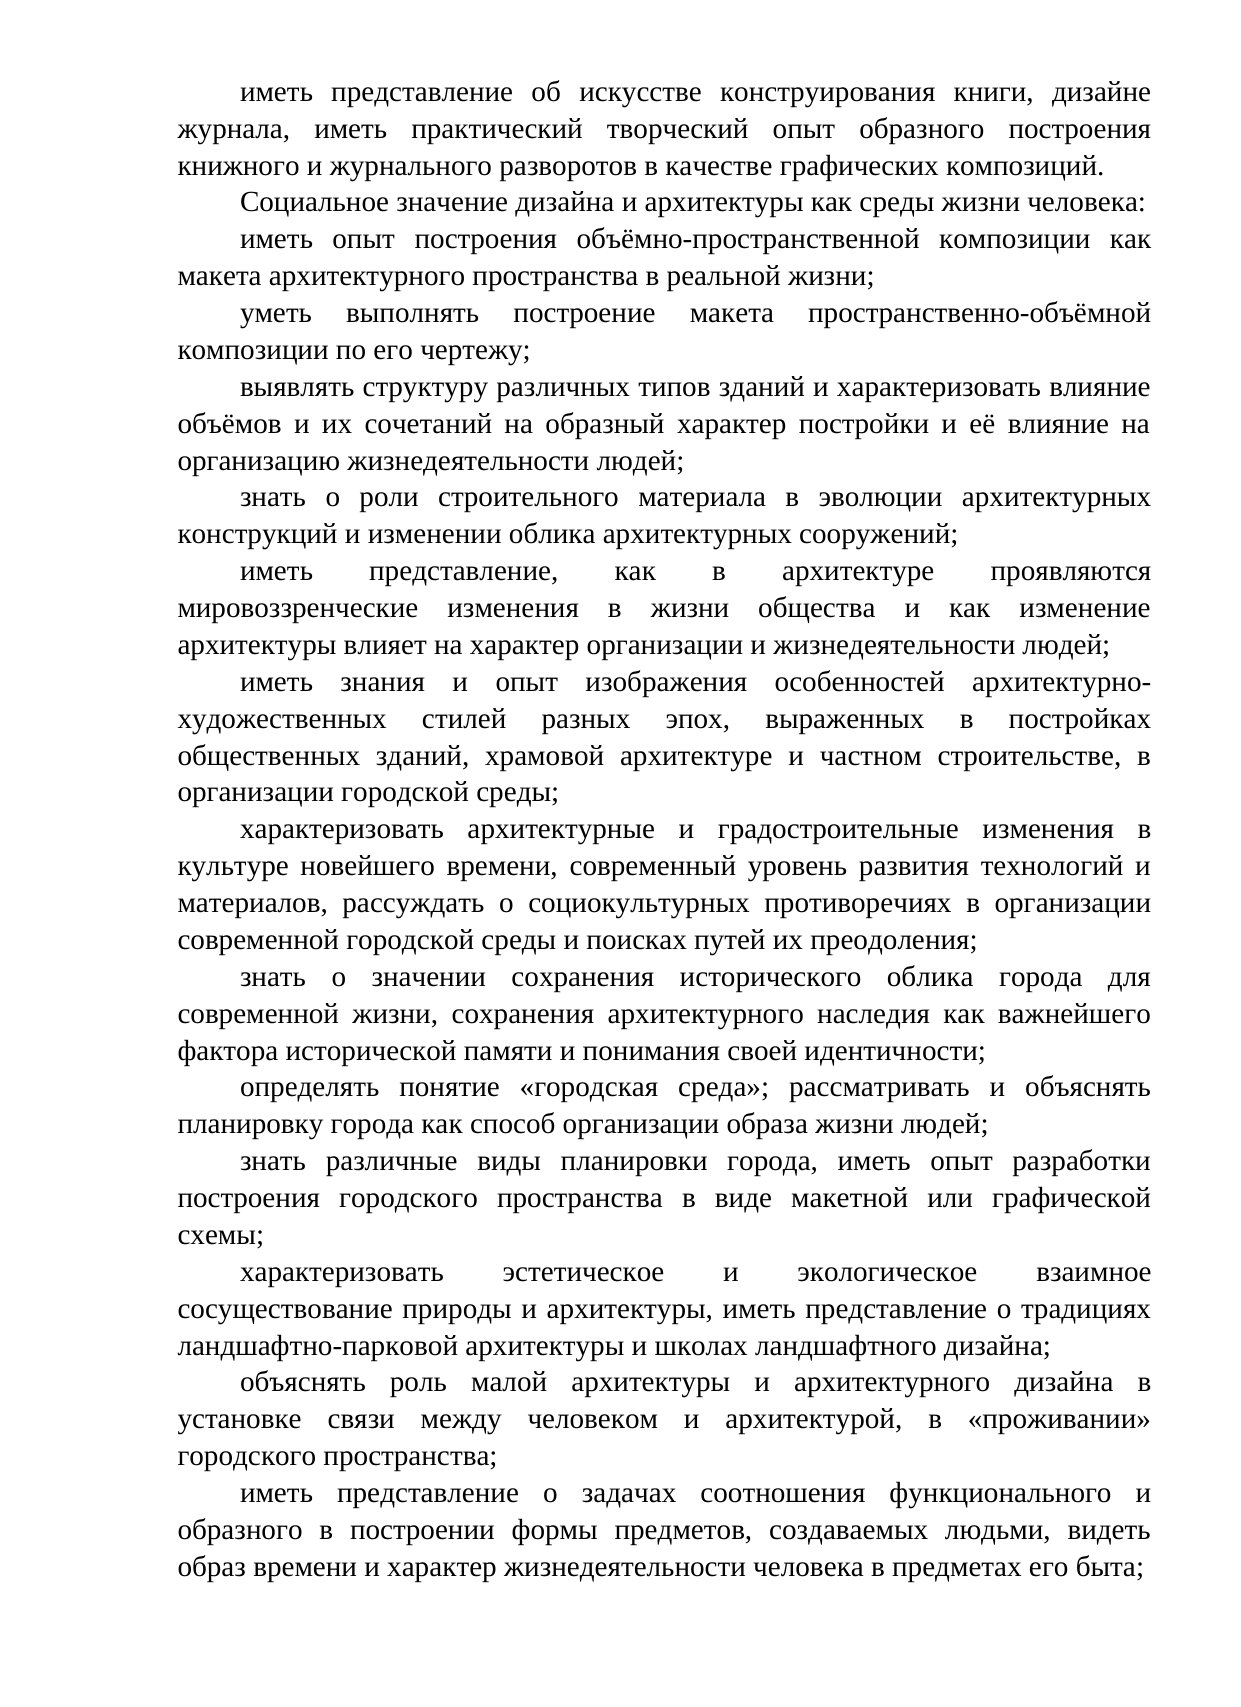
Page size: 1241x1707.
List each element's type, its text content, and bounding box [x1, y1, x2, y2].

text знать различные виды планировки города, иметь опыт разработки построения городского пространства в виде макетной или графической схемы; [177, 1143, 1152, 1251]
text характеризовать эстетическое и экологическое взаимное сосуществование природы и архитектуры, иметь представление о традициях ландшафтно-парковой архитектуры и школах ландшафтного дизайна; [177, 1254, 1152, 1361]
text объяснять роль малой архитектуры и архитектурного дизайна в установке связи между человеком и архитектурой, в «проживании» городского пространства; [177, 1364, 1152, 1472]
text иметь представление, как в архитектуре проявляются мировоззренческие изменения в жизни общества и как изменение архитектуры влияет на характер организации и жизнедеятельности людей; [177, 553, 1152, 661]
text характеризовать архитектурные и градостроительные изменения в культуре новейшего времени, современный уровень развития технологий и материалов, рассуждать о социокультурных противоречиях в организации современной городской среды и поисках путей их преодоления; [177, 811, 1152, 956]
text знать о роли строительного материала в эволюции архитектурных конструкций и изменении облика архитектурных сооружений; [177, 479, 1152, 550]
text иметь знания и опыт изображения особенностей архитектурно-художественных стилей разных эпох, выраженных в постройках общественных зданий, храмовой архитектуре и частном строительстве, в организации городской среды; [177, 664, 1152, 808]
text иметь опыт построения объёмно-пространственной композиции как макета архитектурного пространства в реальной жизни; [177, 221, 1152, 292]
text иметь представление о задачах соотношения функционального и образного в построении формы предметов, создаваемых людьми, видеть образ времени и характер жизнедеятельности человека в предметах его быта; [177, 1475, 1152, 1582]
text знать о значении сохранения исторического облика города для современной жизни, сохранения архитектурного наследия как важнейшего фактора исторической памяти и понимания своей идентичности; [177, 959, 1152, 1066]
text определять понятие «городская среда»; рассматривать и объяснять планировку города как способ организации образа жизни людей; [177, 1069, 1152, 1140]
text иметь представление об искусстве конструирования книги, дизайне журнала, иметь практический творческий опыт образного построения книжного и журнального разворотов в качестве графических композиций. [177, 74, 1152, 181]
text Социальное значение дизайна и архитектуры как среды жизни человека: [177, 184, 1152, 218]
text выявлять структуру различных типов зданий и характеризовать влияние объёмов и их сочетаний на образный характер постройки и её влияние на организацию жизнедеятельности людей; [177, 369, 1152, 476]
text уметь выполнять построение макета пространственно-объёмной композиции по его чертежу; [177, 295, 1152, 366]
